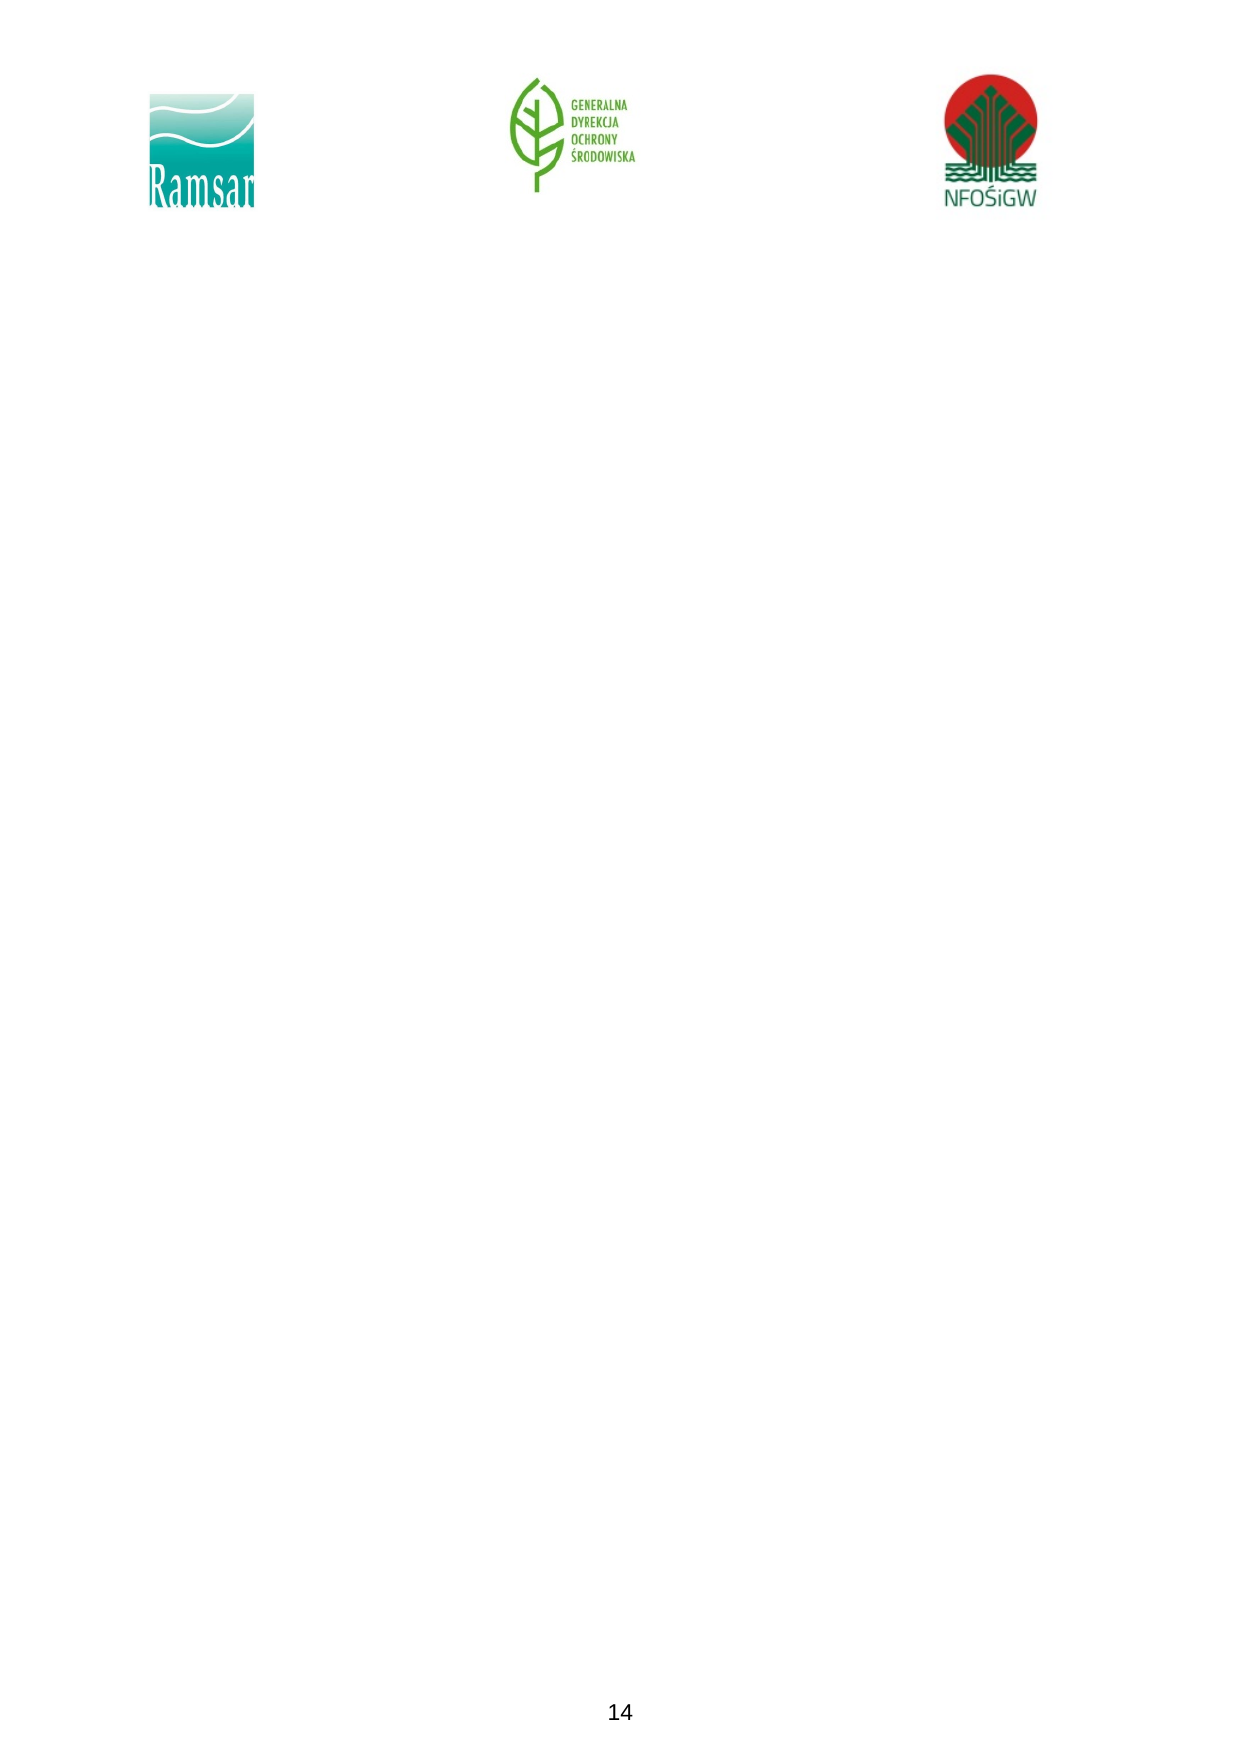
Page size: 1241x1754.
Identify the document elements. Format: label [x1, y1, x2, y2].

picture [898, 66, 1080, 226]
picture [489, 57, 655, 212]
picture [147, 91, 258, 212]
